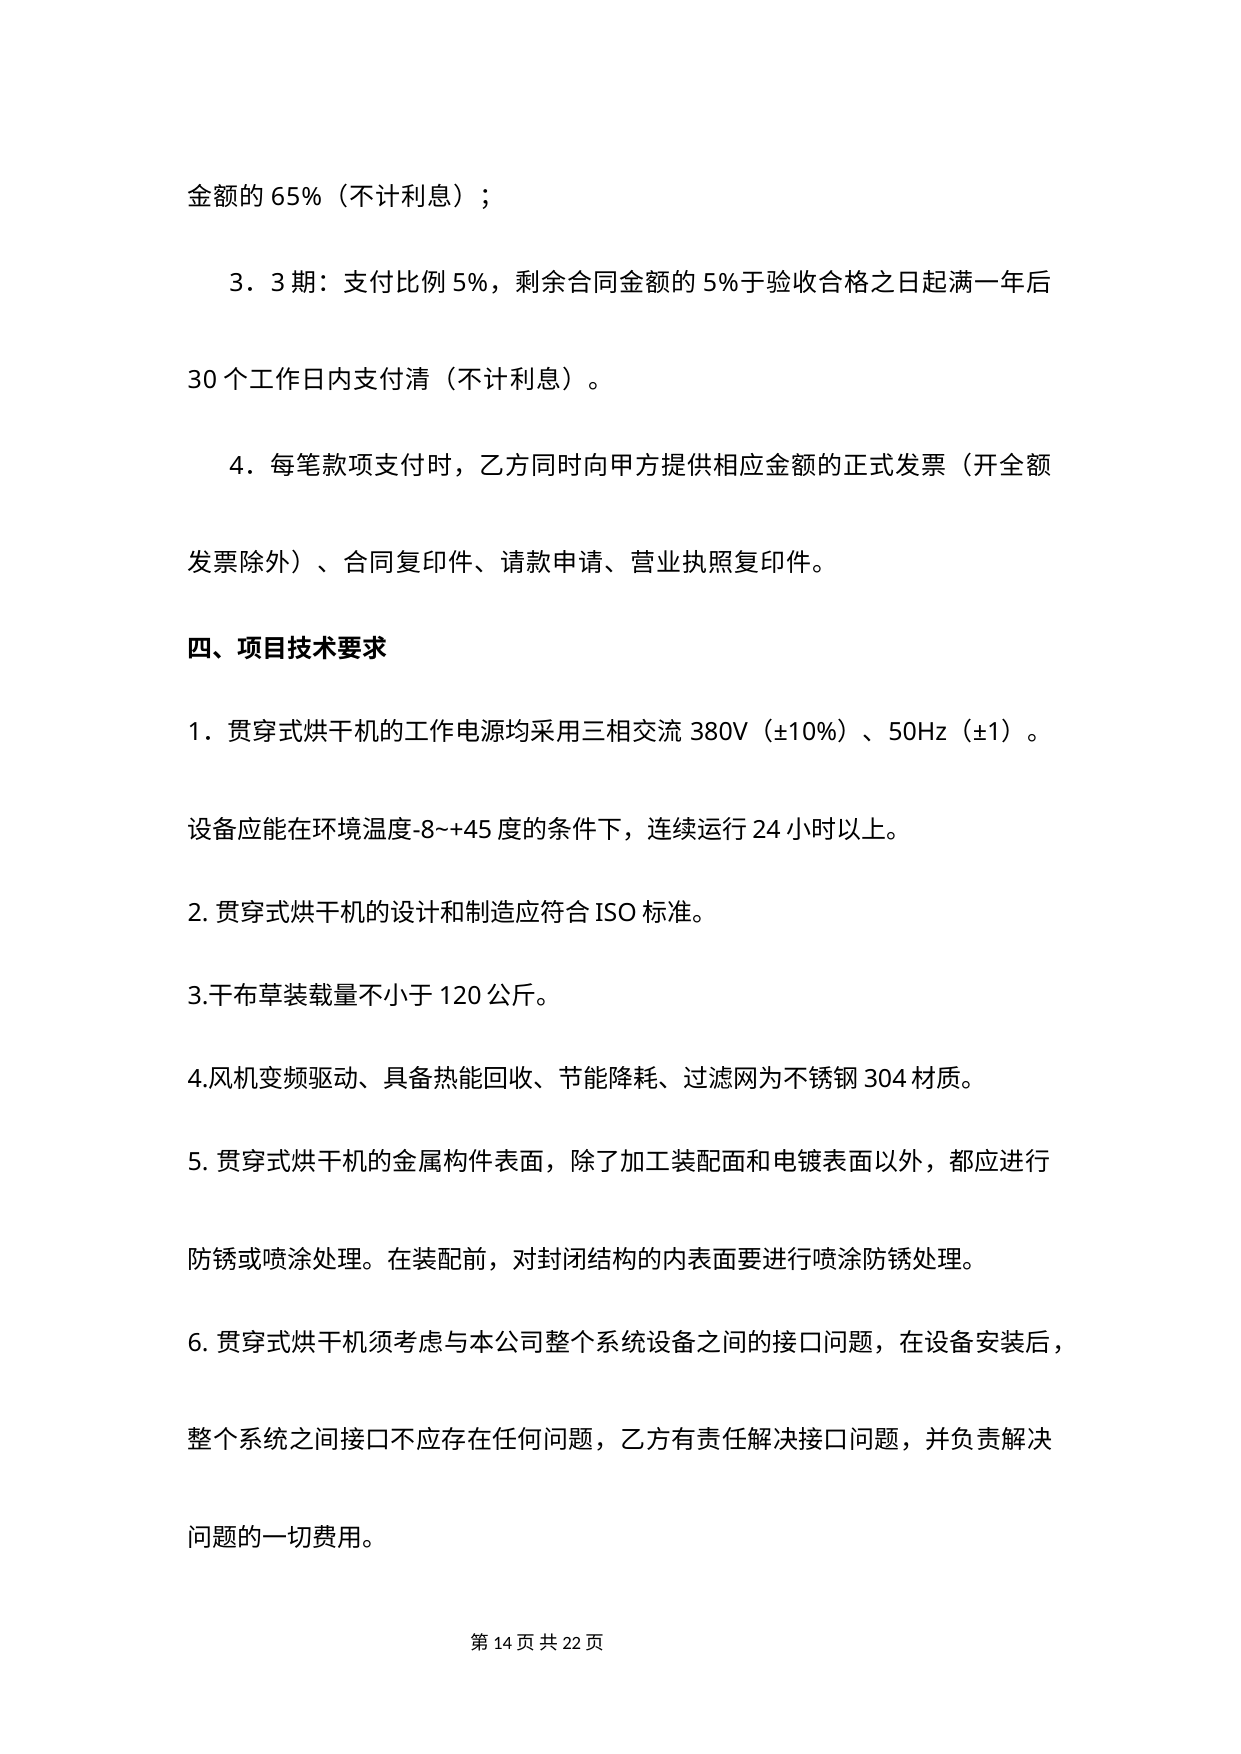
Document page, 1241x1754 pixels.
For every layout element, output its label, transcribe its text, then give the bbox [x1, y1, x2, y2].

text 2. 贯穿式烘干机的设计和制造应符合ISO标准。 [187, 878, 1053, 943]
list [187, 162, 1053, 227]
list 项目技术要求 [187, 614, 1053, 679]
text 1．贯穿式烘干机的工作电源均采用三相交流380V（±10%）、50Hz（±1）。设备应能在环境温度-8~+45度的条件下，连续运行24小时以上。 [187, 697, 1053, 860]
list 3期：支付比例5%，剩余合同金额的5%于验收合格之日起满一年后30个工作日内支付清（不计利息）。 [187, 248, 1053, 410]
text 5. 贯穿式烘干机的金属构件表面，除了加工装配面和电镀表面以外，都应进行防锈或喷涂处理。在装配前，对封闭结构的内表面要进行喷涂防锈处理。 [187, 1127, 1053, 1290]
list 每笔款项支付时，乙方同时向甲方提供相应金额的正式发票（开全额发票除外）、合同复印件、请款申请、营业执照复印件。 [187, 431, 1053, 593]
text 6. 贯穿式烘干机须考虑与本公司整个系统设备之间的接口问题，在设备安装后，整个系统之间接口不应存在任何问题，乙方有责任解决接口问题，并负责解决问题的一切费用。 [187, 1308, 1053, 1568]
text 4.风机变频驱动、具备热能回收、节能降耗、过滤网为不锈钢304材质。 [187, 1044, 1053, 1109]
text 3.干布草装载量不小于120公斤。 [187, 961, 1053, 1026]
